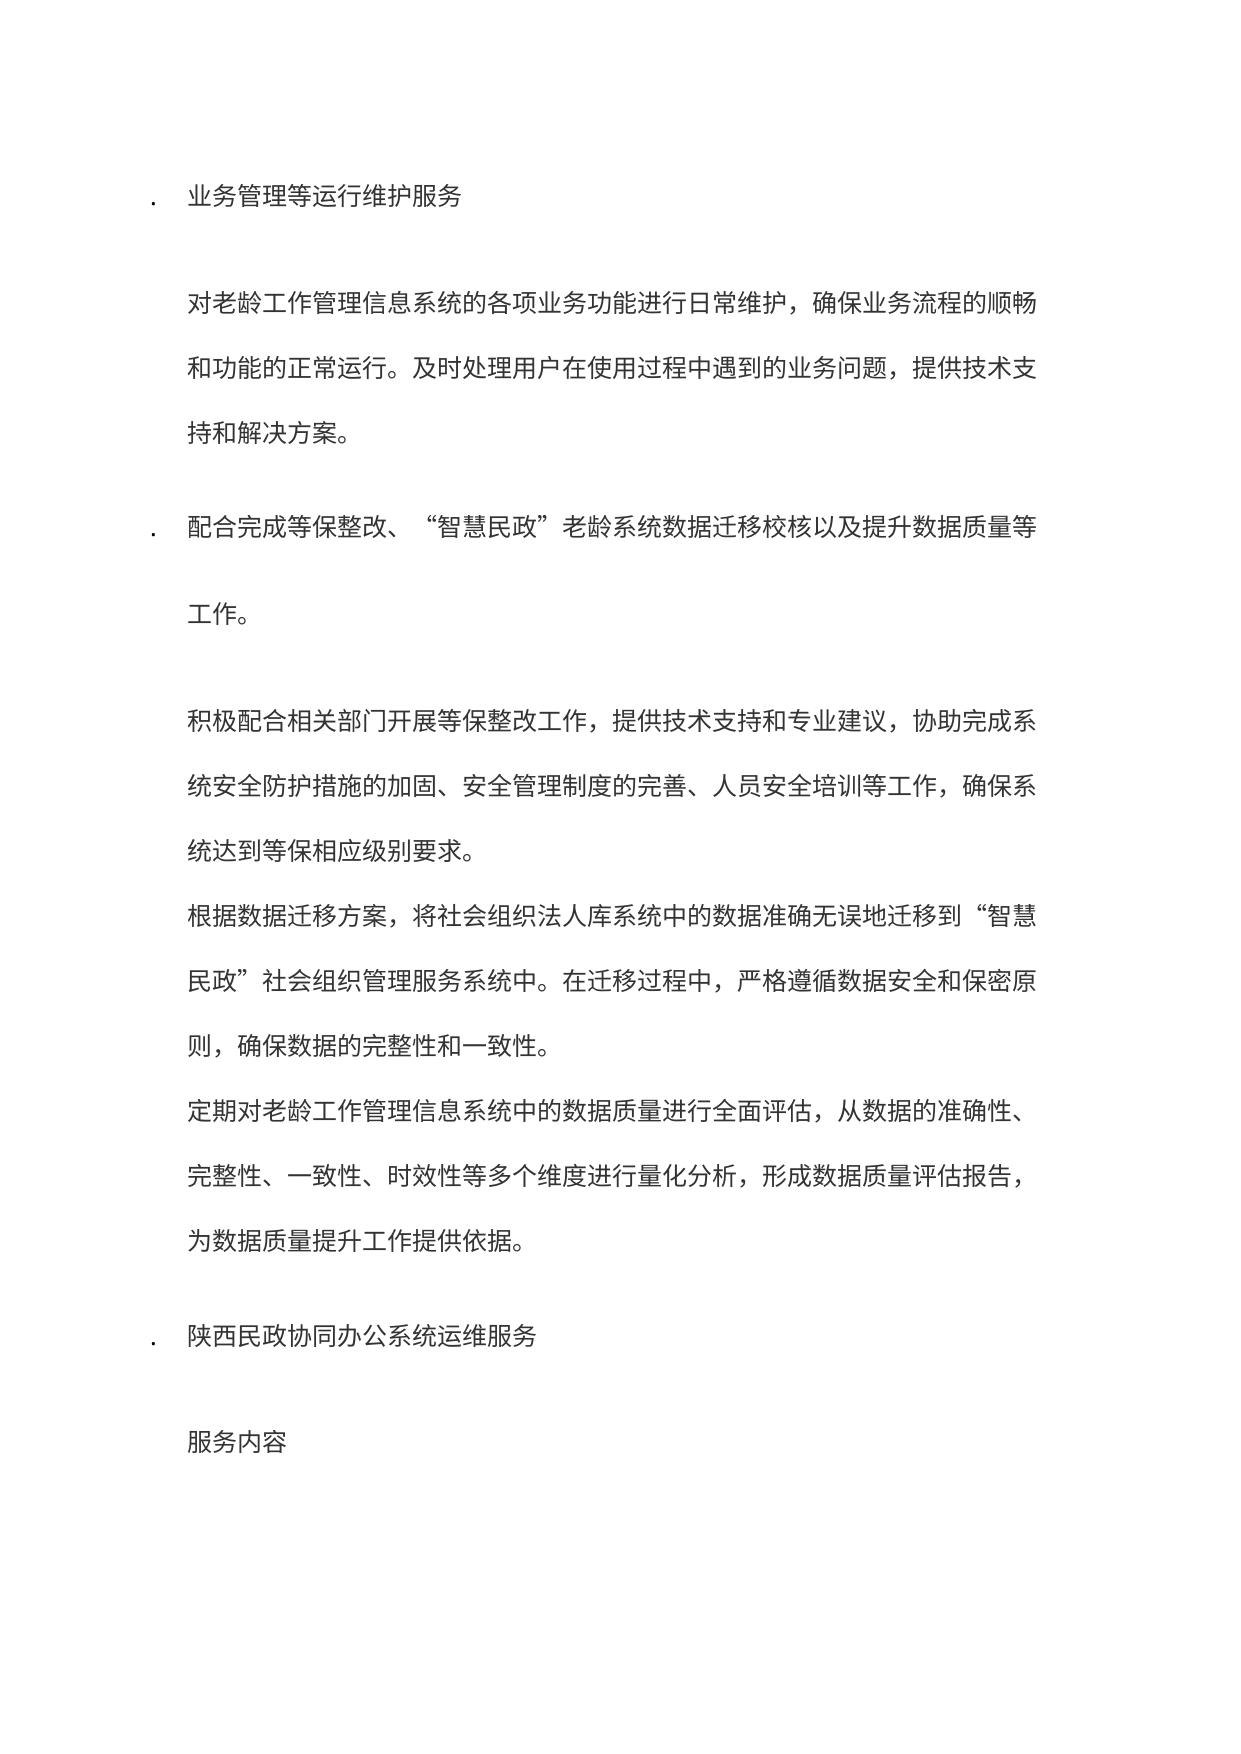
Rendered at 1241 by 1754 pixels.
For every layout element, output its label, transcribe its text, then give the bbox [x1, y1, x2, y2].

list 配合完成等保整改、“智慧民政”老龄系统数据迁移校核以及提升数据质量等工作。 [150, 493, 1053, 646]
text 对老龄工作管理信息系统的各项业务功能进行日常维护，确保业务流程的顺畅和功能的正常运行。及时处理用户在使用过程中遇到的业务问题，提供技术支持和解决方案。 [187, 269, 1053, 464]
text 定期对老龄工作管理信息系统中的数据质量进行全面评估，从数据的准确性、完整性、一致性、时效性等多个维度进行量化分析，形成数据质量评估报告，为数据质量提升工作提供依据。 [187, 1077, 1053, 1272]
text 根据数据迁移方案，将社会组织法人库系统中的数据准确无误地迁移到“智慧民政”社会组织管理服务系统中。在迁移过程中，严格遵循数据安全和保密原则，确保数据的完整性和一致性。 [187, 882, 1053, 1077]
list 业务管理等运行维护服务 [150, 162, 1053, 227]
list 陕西民政协同办公系统运维服务 [150, 1302, 1053, 1367]
text 积极配合相关部门开展等保整改工作，提供技术支持和专业建议，协助完成系统安全防护措施的加固、安全管理制度的完善、人员安全培训等工作，确保系统达到等保相应级别要求。 [187, 687, 1053, 882]
text 服务内容 [187, 1408, 1053, 1473]
